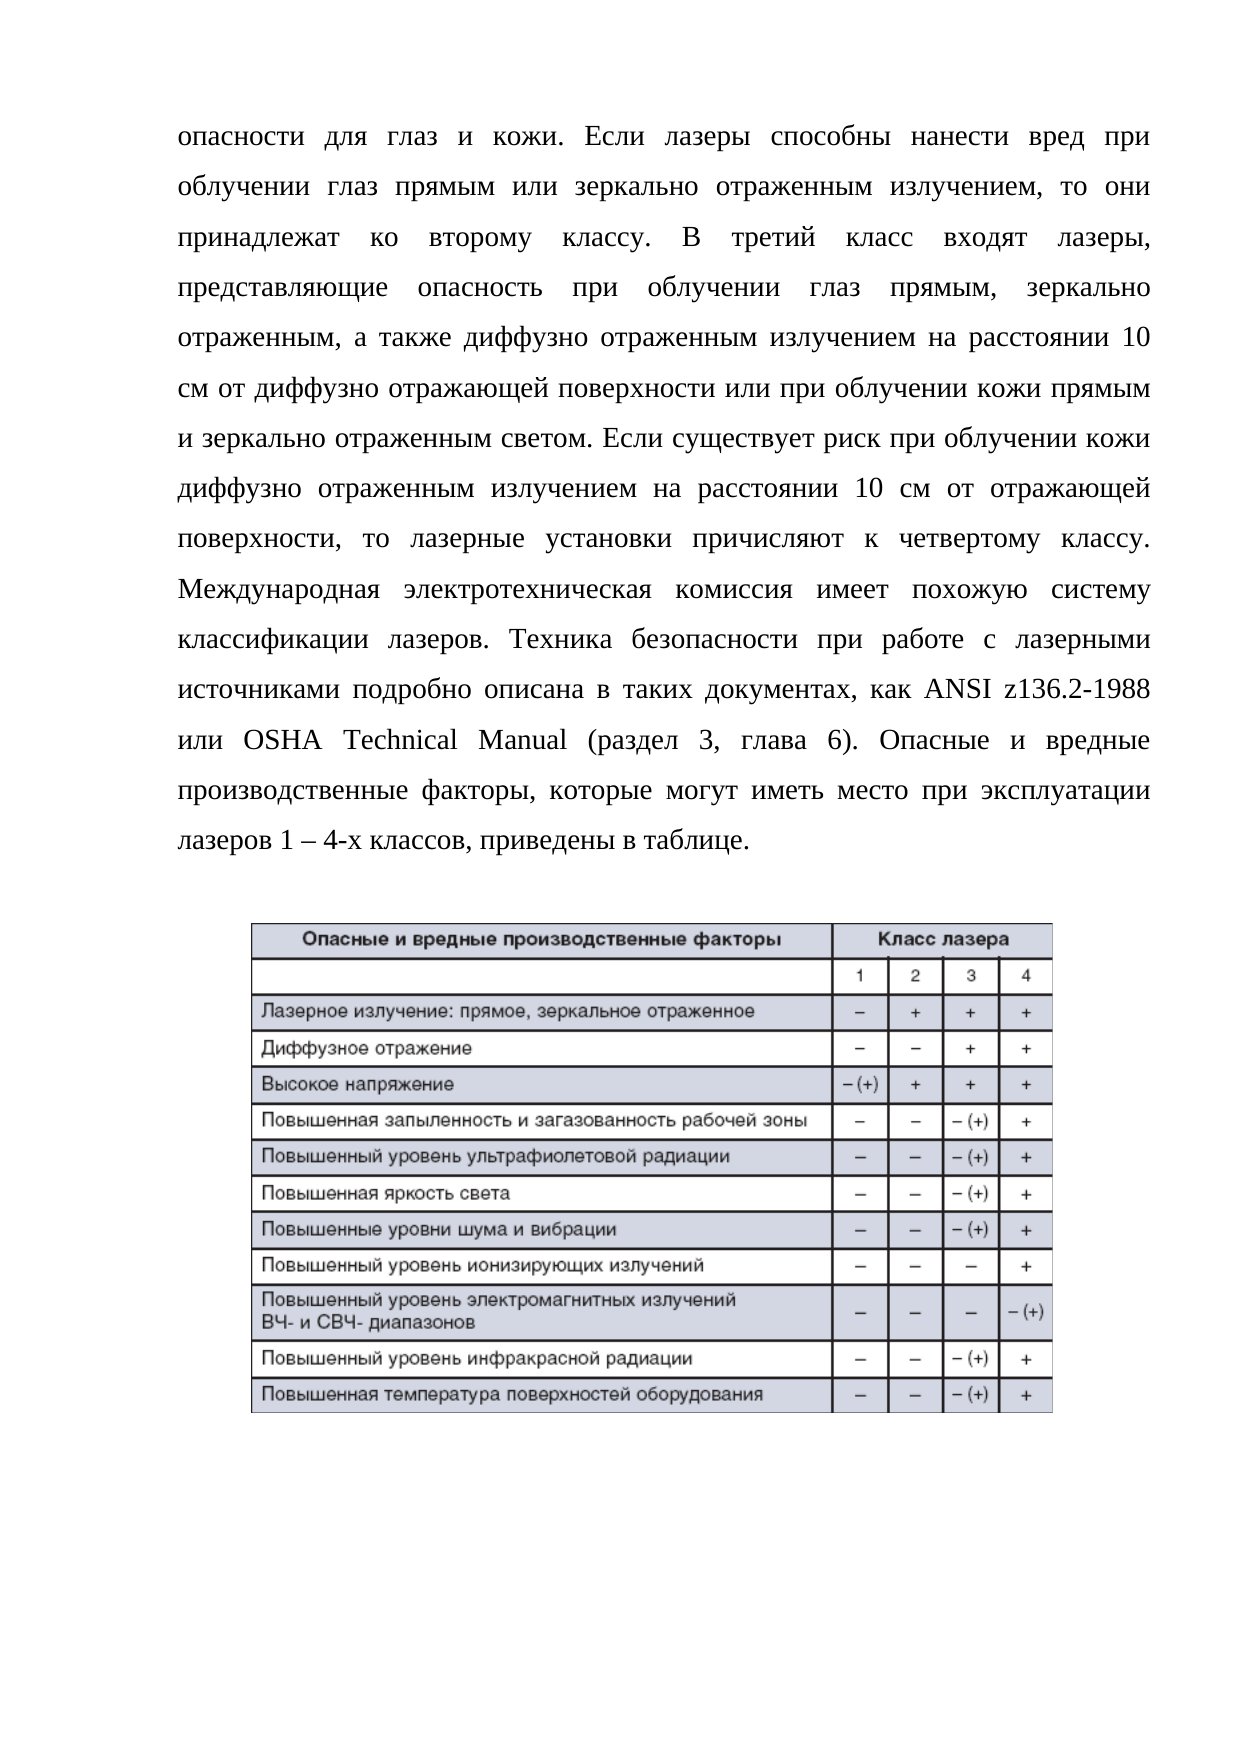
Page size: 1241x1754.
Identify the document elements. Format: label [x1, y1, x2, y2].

text [177, 118, 1152, 856]
